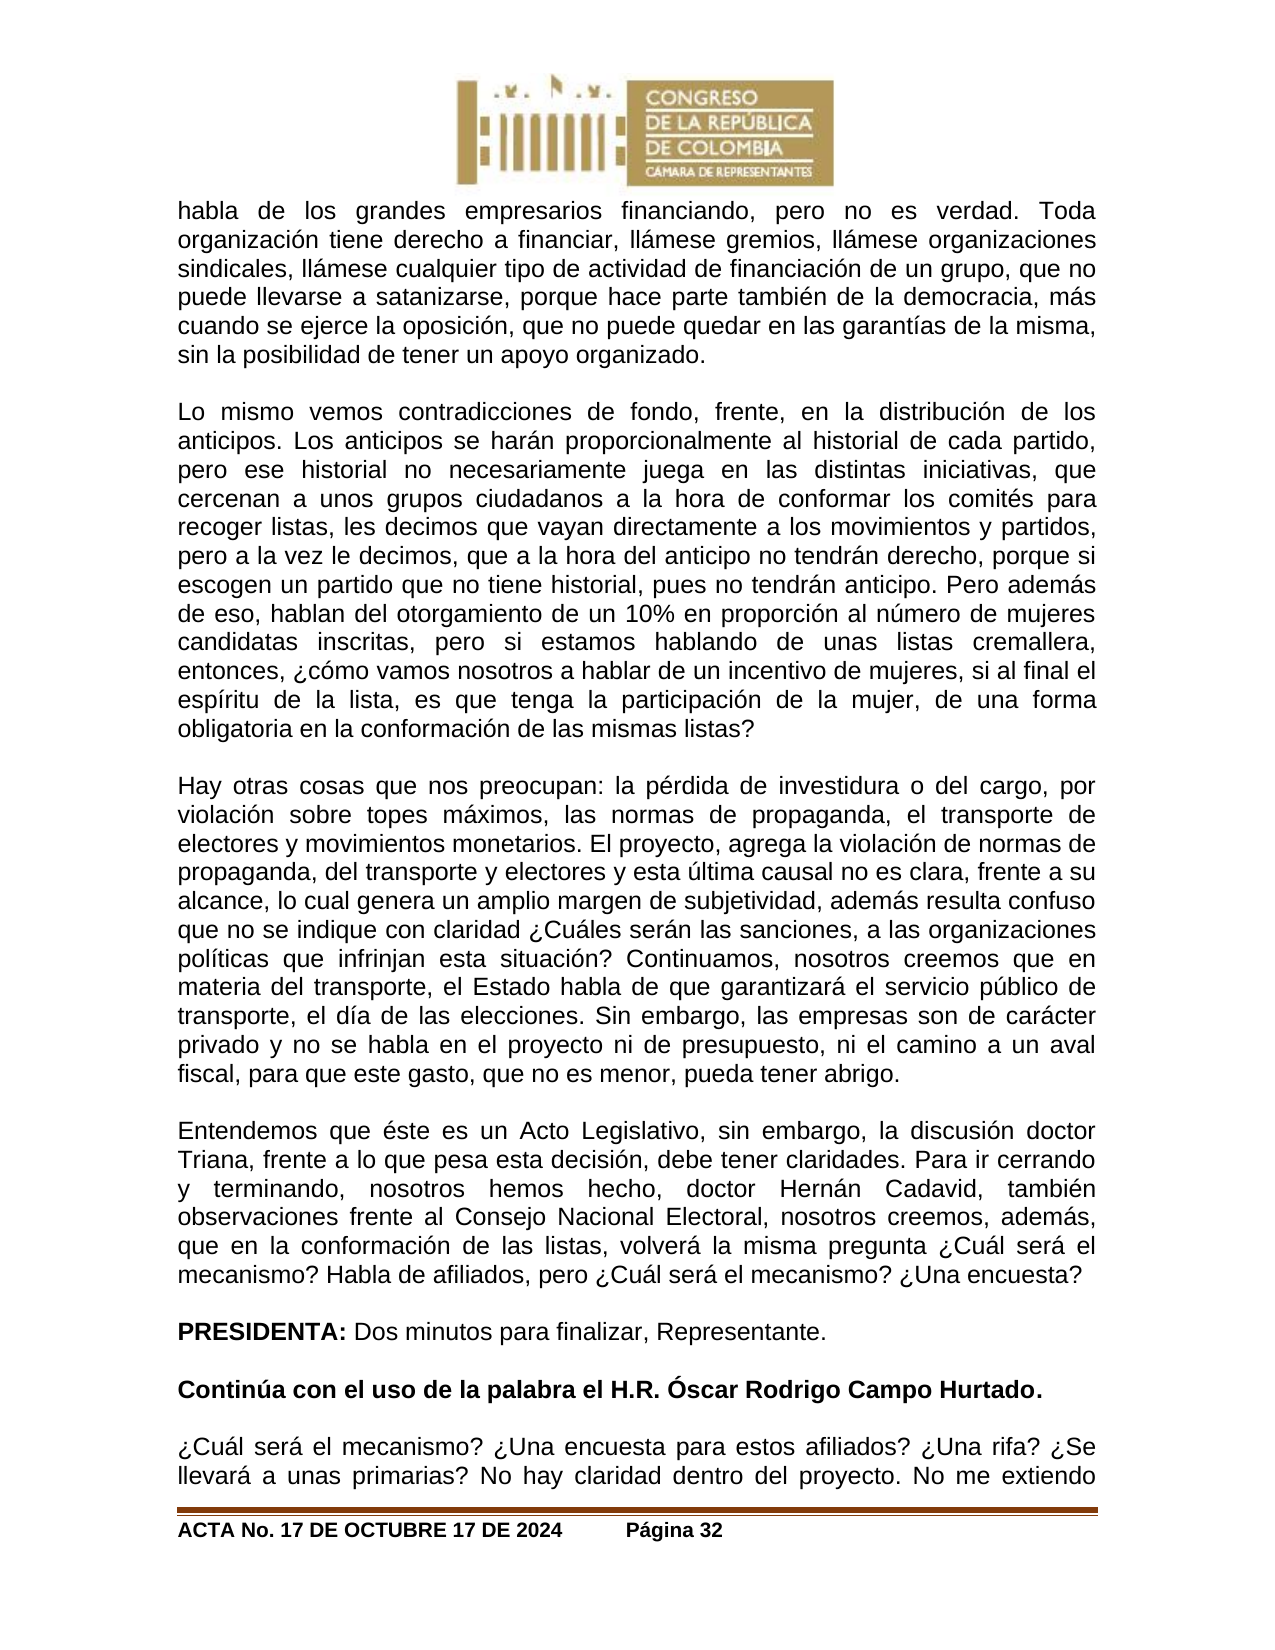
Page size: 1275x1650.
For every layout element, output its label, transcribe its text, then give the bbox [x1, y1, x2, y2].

text Entendemos que éste es un Acto Legislativo, sin embargo, la discusión doctor Triana, frente a lo que pesa esta decisión, debe tener claridades. Para ir cerrando y terminando, nosotros hemos hecho, doctor Hernán Cadavid, también observaciones frente al Consejo Nacional Electoral, nosotros creemos, además, que en la conformación de las listas, volverá la misma pregunta ¿Cuál será el mecanismo? Habla de afiliados, pero ¿Cuál será el mecanismo? ¿Una encuesta? [177, 1116, 1098, 1289]
picture [430, 73, 845, 197]
text Hay otras cosas que nos preocupan: la pérdida de investidura o del cargo, por violación sobre topes máximos, las normas de propaganda, el transporte de electores y movimientos monetarios. El proyecto, agrega la violación de normas de propaganda, del transporte y electores y esta última causal no es clara, frente a su alcance, lo cual genera un amplio margen de subjetividad, además resulta confuso que no se indique con claridad ¿Cuáles serán las sanciones, a las organizaciones políticas que infrinjan esta situación? Continuamos, nosotros creemos que en materia del transporte, el Estado habla de que garantizará el servicio público de transporte, el día de las elecciones. Sin embargo, las empresas son de carácter privado y no se habla en el proyecto ni de presupuesto, ni el camino a un aval fiscal, para que este gasto, que no es menor, pueda tener abrigo. [177, 771, 1098, 1087]
text Lo mismo vemos contradicciones de fondo, frente, en la distribución de los anticipos. Los anticipos se harán proporcionalmente al historial de cada partido, pero ese historial no necesariamente juega en las distintas iniciativas, que cercenan a unos grupos ciudadanos a la hora de conformar los comités para recoger listas, les decimos que vayan directamente a los movimientos y partidos, pero a la vez le decimos, que a la hora del anticipo no tendrán derecho, porque si escogen un partido que no tiene historial, pues no tendrán anticipo. Pero además de eso, hablan del otorgamiento de un 10% en proporción al número de mujeres candidatas inscritas, pero si estamos hablando de unas listas cremallera, entonces, ¿cómo vamos nosotros a hablar de un incentivo de mujeres, si al final el espíritu de la lista, es que tenga la participación de la mujer, de una forma obligatoria en la conformación de las mismas listas? [177, 397, 1098, 742]
text Continúa con el uso de la palabra el H.R. Óscar Rodrigo Campo Hurtado. [177, 1375, 1098, 1404]
text PRESIDENTA: Dos minutos para finalizar, Representante. [177, 1317, 1098, 1346]
